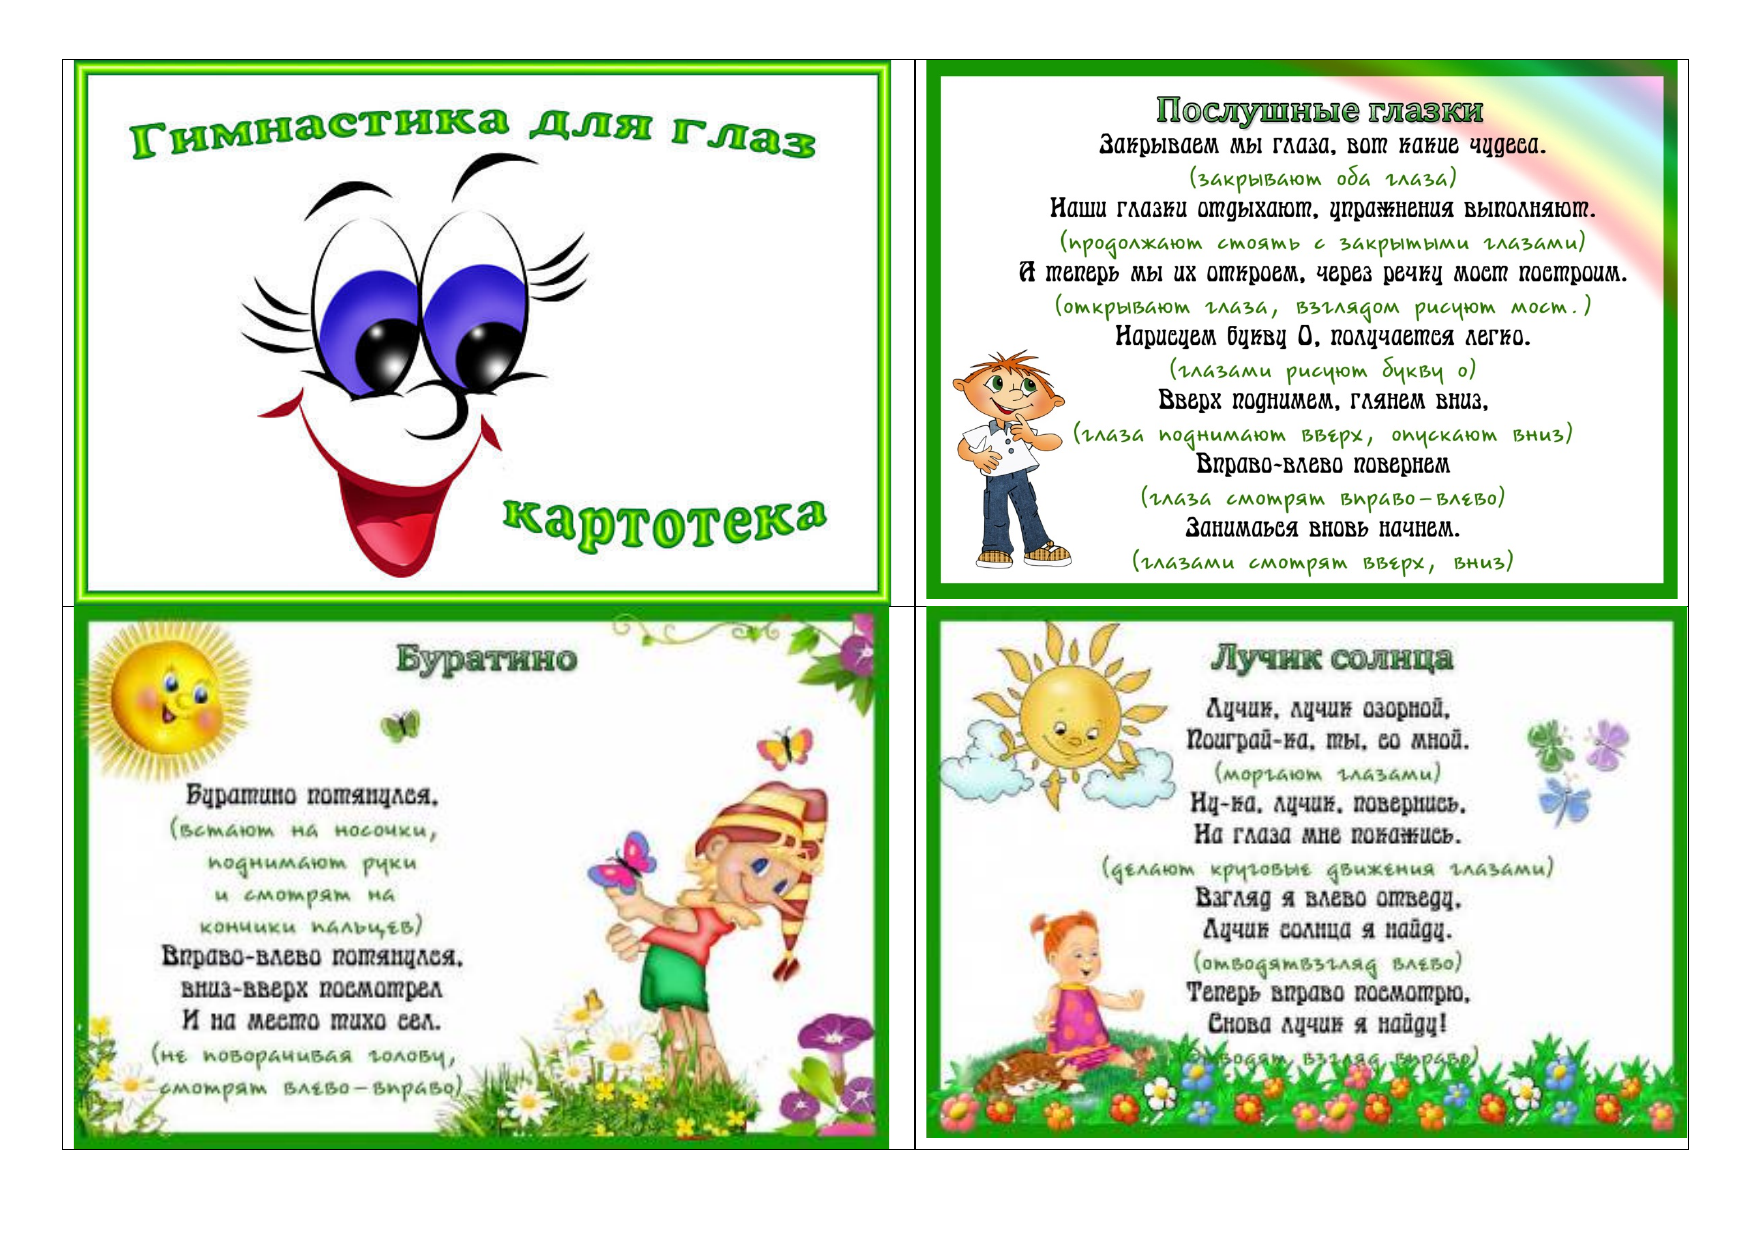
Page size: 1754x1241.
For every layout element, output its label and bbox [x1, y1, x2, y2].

table_cell [890, 607, 914, 1149]
table_header [916, 60, 1688, 606]
table_header [63, 60, 73, 606]
picture [926, 606, 1688, 1138]
table_header [892, 60, 914, 606]
picture [73, 60, 892, 1149]
table_cell [63, 607, 73, 1149]
picture [926, 60, 1678, 599]
table_cell [916, 607, 1688, 1149]
